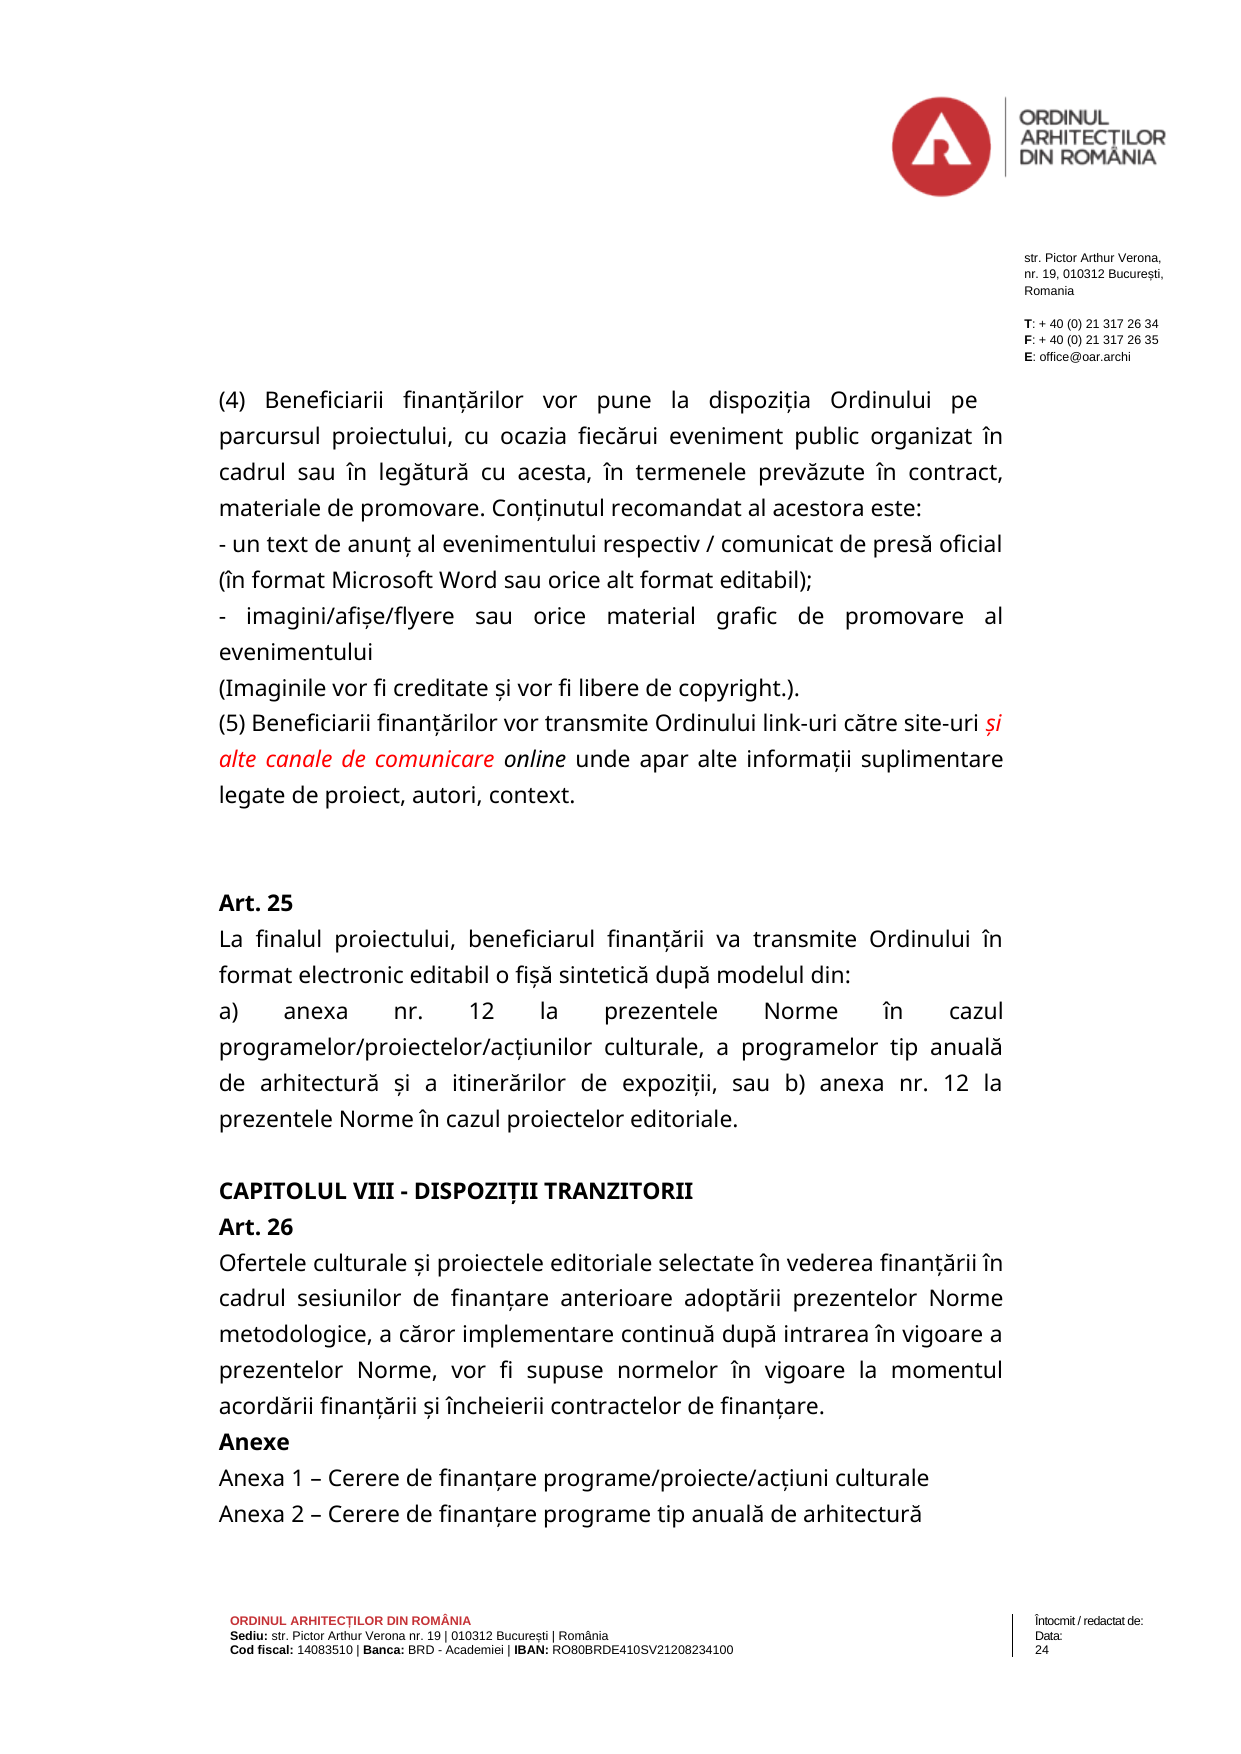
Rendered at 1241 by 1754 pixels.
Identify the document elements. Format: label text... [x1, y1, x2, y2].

text La finalul proiectului, beneficiarul finanțării va transmite Ordinului în format electronic editabil o fișă sintetică după modelul din: [218, 923, 1004, 990]
text Anexa 1 – Cerere de finanțare programe/proiecte/acțiuni culturale [218, 1462, 1004, 1493]
text (5) Beneficiarii finanțărilor vor transmite Ordinului link-uri către site-uri și alte canale de comunicare online unde apar alte informații suplimentare legate de proiect, autori, context. [218, 707, 1004, 811]
text Art. 25 [218, 887, 1004, 918]
text Anexe [218, 1426, 1004, 1457]
text CAPITOLUL VIII - DISPOZIȚII TRANZITORII [218, 1174, 1004, 1206]
text Art. 26 [218, 1211, 1004, 1242]
text (Imaginile vor fi creditate și vor fi libere de copyright.). [218, 671, 1004, 703]
text - imagini/afișe/flyere sau orice material grafic de promovare al evenimentului [218, 599, 1004, 667]
text - un text de anunț al evenimentului respectiv / comunicat de presă oficial (în format Microsoft Word sau orice alt format editabil); [218, 528, 1004, 595]
text (4) Beneficiarii finanțărilor vor pune la dispoziția Ordinului pe parcursul proiectului, cu ocazia fiecărui eveniment public organizat în cadrul sau în legătură cu acesta, în termenele prevăzute în contract, materiale de promovare. Conținutul recomandat al acestora este: [218, 384, 1004, 523]
text a) anexa nr. 12 la prezentele Norme în cazul programelor/proiectelor/acțiunilor culturale, a programelor tip anuală de arhitectură și a itinerărilor de expoziții, sau b) anexa nr. 12 la prezentele Norme în cazul proiectelor editoriale. [218, 995, 1004, 1134]
picture [2, 0, 1240, 199]
text Anexa 2 – Cerere de finanțare programe tip anuală de arhitectură [218, 1498, 1004, 1529]
text Ofertele culturale și proiectele editoriale selectate în vederea finanțării în cadrul sesiunilor de finanțare anterioare adoptării prezentelor Norme metodologice, a căror implementare continuă după intrarea în vigoare a prezentelor Norme, vor fi supuse normelor în vigoare la momentul acordării finanțării și încheierii contractelor de finanțare. [218, 1246, 1004, 1421]
